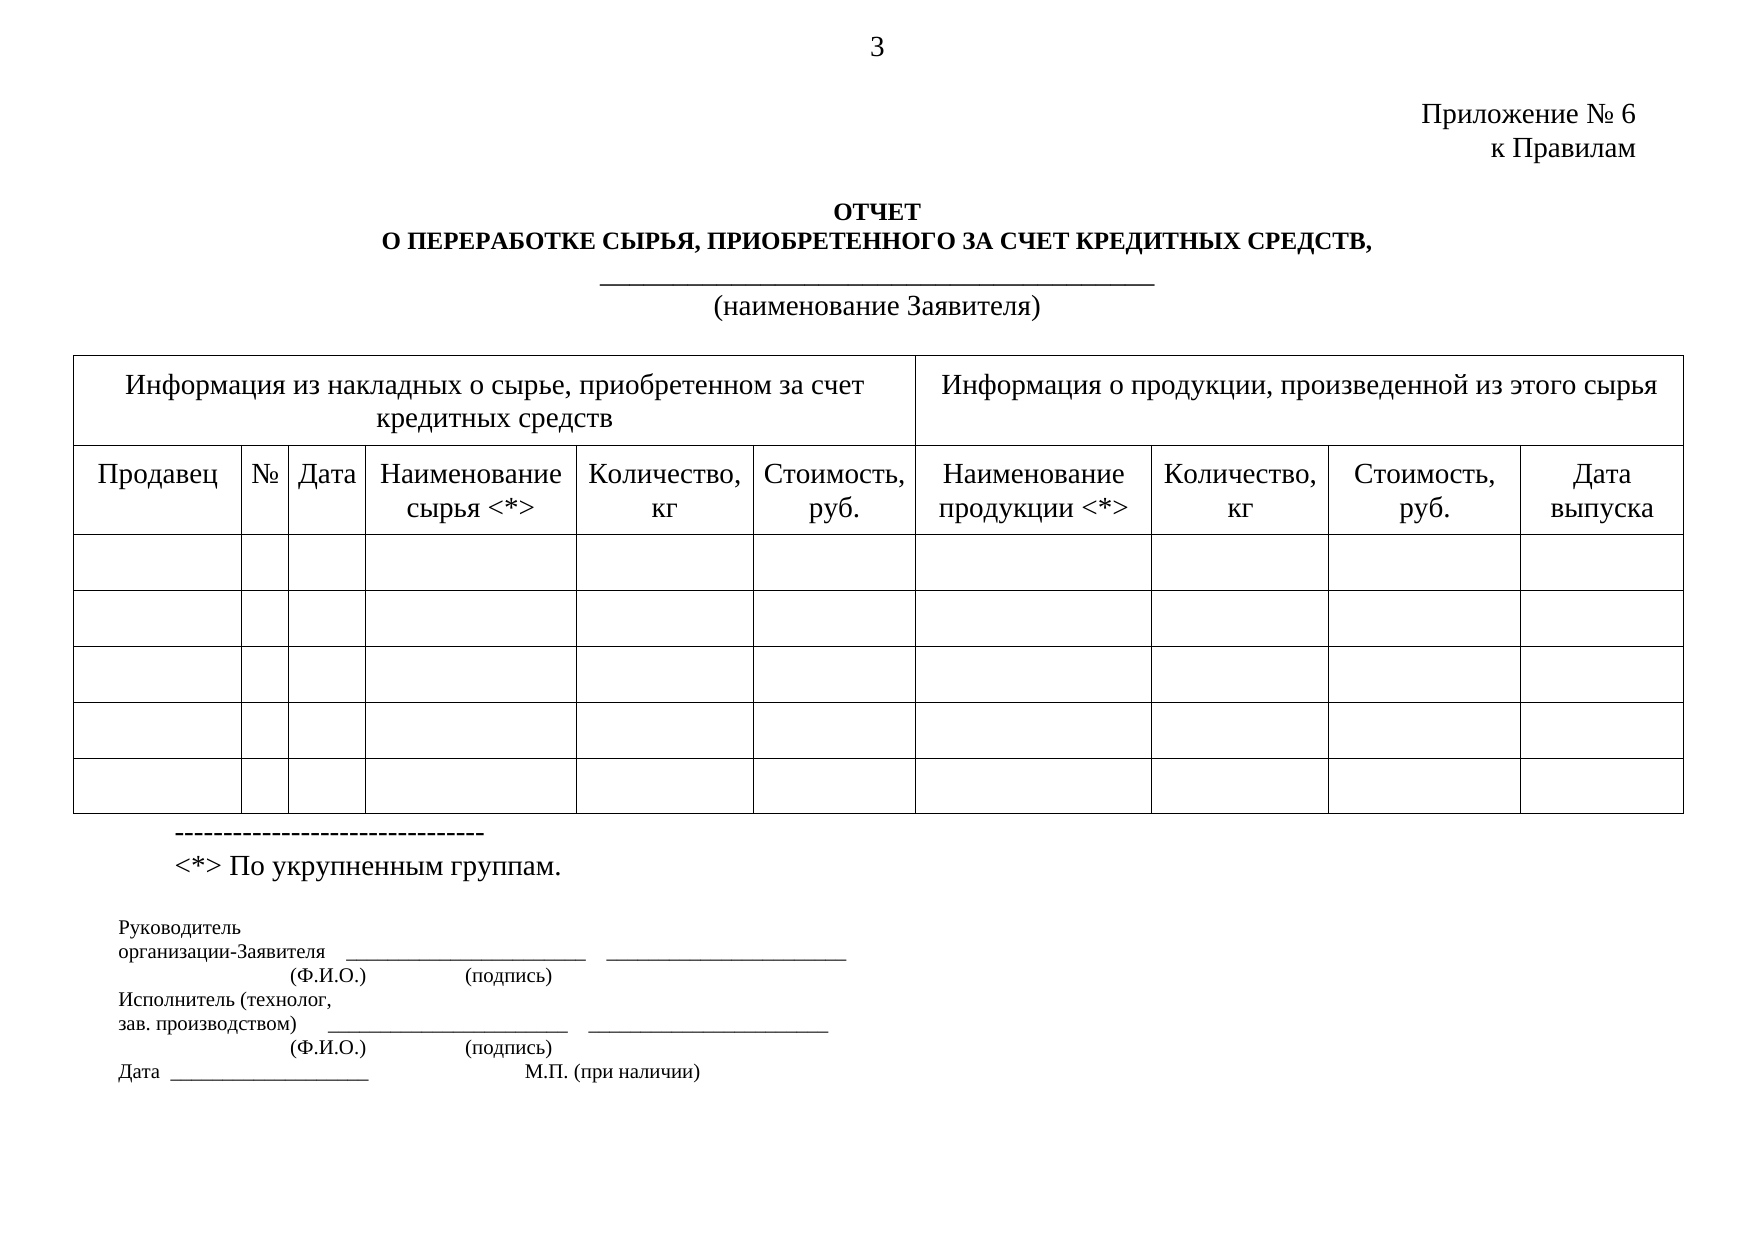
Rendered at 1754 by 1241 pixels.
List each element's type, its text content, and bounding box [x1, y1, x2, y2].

table_cell [74, 591, 241, 646]
table_cell [1329, 759, 1520, 813]
text Дата ___________________ М.П. (при наличии) [118, 1059, 1636, 1083]
table_cell [242, 535, 288, 590]
table_cell [577, 591, 753, 646]
text к Правилам [118, 130, 1636, 164]
table_cell [577, 647, 753, 702]
table_cell [1329, 591, 1520, 646]
table_cell [366, 535, 576, 590]
table_cell [1152, 647, 1328, 702]
table_cell [1152, 759, 1328, 813]
table_cell [916, 759, 1151, 813]
table_cell [1521, 591, 1683, 646]
table_cell [366, 647, 576, 702]
table_cell [289, 535, 365, 590]
table_header Информация из накладных о сырье, приобретенном за счет кредитных средств [74, 356, 915, 445]
table_cell [1152, 591, 1328, 646]
table_cell [754, 591, 915, 646]
table_cell № [242, 446, 288, 534]
text <*> По укрупненным группам. [118, 848, 1636, 881]
table_cell Продавец [74, 446, 241, 534]
table_cell Дата [289, 446, 365, 534]
text ______________________________________ [118, 255, 1636, 288]
table_cell [1521, 535, 1683, 590]
table_cell Наименование продукции <*> [916, 446, 1151, 534]
table_cell Наименование сырья <*> [366, 446, 576, 534]
table_cell [289, 647, 365, 702]
table_cell [577, 535, 753, 590]
table_cell [289, 759, 365, 813]
table_cell [74, 535, 241, 590]
table_cell [916, 703, 1151, 757]
table_cell [1521, 647, 1683, 702]
table_cell [916, 535, 1151, 590]
table_cell [577, 759, 753, 813]
table_cell [366, 591, 576, 646]
table_cell [754, 759, 915, 813]
table_cell [74, 647, 241, 702]
text (Ф.И.О.) (подпись) [118, 963, 1636, 987]
table_cell [577, 703, 753, 757]
table_cell [242, 591, 288, 646]
text -------------------------------- [118, 814, 1636, 848]
text Исполнитель (технолог, [118, 987, 1636, 1011]
table_cell [289, 591, 365, 646]
table_cell [1329, 535, 1520, 590]
text ОТЧЕТ [118, 197, 1636, 226]
table_cell [242, 647, 288, 702]
text организации-Заявителя _______________________ _______________________ [118, 939, 1636, 963]
text (Ф.И.О.) (подпись) [118, 1035, 1636, 1059]
table_cell Стоимость, руб. [754, 446, 915, 534]
text Руководитель [118, 915, 1636, 939]
table_cell [754, 647, 915, 702]
table_cell [1521, 759, 1683, 813]
table_header Информация о продукции, произведенной из этого сырья [916, 356, 1683, 445]
table_cell [74, 703, 241, 757]
text О ПЕРЕРАБОТКЕ СЫРЬЯ, ПРИОБРЕТЕННОГО ЗА СЧЕТ КРЕДИТНЫХ СРЕДСТВ, [118, 226, 1636, 255]
table_cell [366, 759, 576, 813]
table_cell Количество, кг [1152, 446, 1328, 534]
text Приложение № 6 [118, 97, 1636, 130]
table_cell [1329, 647, 1520, 702]
table_cell [74, 759, 241, 813]
table_cell [242, 703, 288, 757]
table_cell [916, 647, 1151, 702]
table_cell [916, 591, 1151, 646]
table_cell [754, 535, 915, 590]
table_cell Количество, кг [577, 446, 753, 534]
table_cell [366, 703, 576, 757]
text (наименование Заявителя) [118, 288, 1636, 322]
table_cell [242, 759, 288, 813]
table_cell [1152, 535, 1328, 590]
table_cell [289, 703, 365, 757]
table_cell Дата выпуска [1521, 446, 1683, 534]
table_cell Стоимость, руб. [1329, 446, 1520, 534]
table_cell [1329, 703, 1520, 757]
table_cell [1152, 703, 1328, 757]
table_cell [754, 703, 915, 757]
text зав. производством) _______________________ _______________________ [118, 1011, 1636, 1035]
table_cell [1521, 703, 1683, 757]
